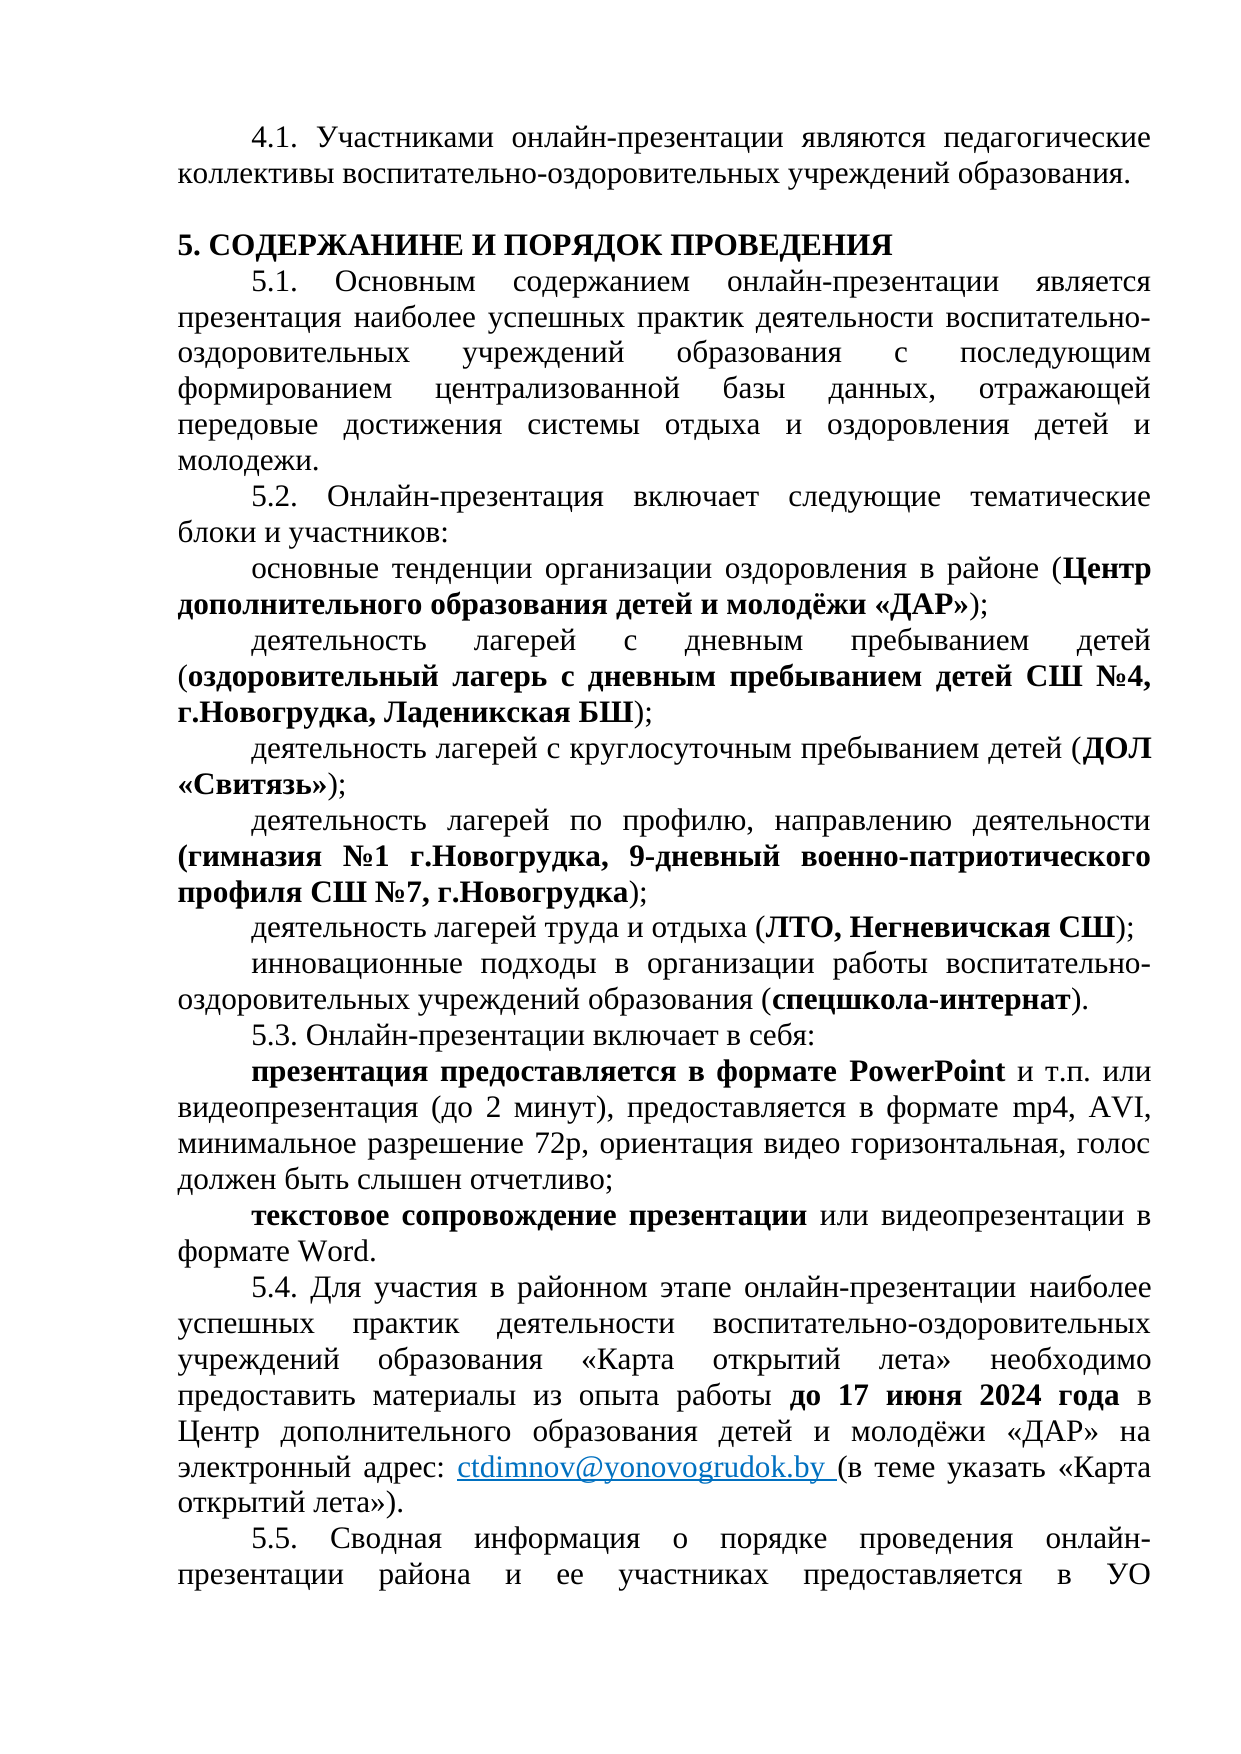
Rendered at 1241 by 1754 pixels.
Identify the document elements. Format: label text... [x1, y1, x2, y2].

text деятельность лагерей с круглосуточным пребыванием детей (ДОЛ «Свитязь»); [177, 729, 1152, 801]
text 5.4. Для участия в районном этапе онлайн-презентации наиболее успешных практик деятельности воспитательно-оздоровительных учреждений образования «Карта открытий лета» необходимо предоставить материалы из опыта работы до 17 июня 2024 года в Центр дополнительного образования детей и молодёжи «ДАР» на электронный адрес: ctdimnov@yonovogrudok.by (в теме указать «Карта открытий лета»). [177, 1268, 1152, 1520]
text 4.1. Участниками онлайн-презентации являются педагогические коллективы воспитательно-оздоровительных учреждений образования. [177, 118, 1152, 190]
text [177, 1520, 1152, 1592]
text деятельность лагерей с дневным пребыванием детей (оздоровительный лагерь с дневным пребыванием детей СШ №4, г.Новогрудка, Ладеникская БШ); [177, 621, 1152, 729]
text деятельность лагерей по профилю, направлению деятельности (гимназия №1 г.Новогрудка, 9-дневный военно-патриотического профиля СШ №7, г.Новогрудка); [177, 801, 1152, 909]
text 5. СОДЕРЖАНИНЕ и ПОРЯДОК ПРОВЕДЕНИЯ [177, 226, 1152, 262]
text инновационные подходы в организации работы воспитательно-оздоровительных учреждений образования (спецшкола-интернат). [177, 945, 1152, 1017]
text 5.1. Основным содержанием онлайн-презентации является презентация наиболее успешных практик деятельности воспитательно-оздоровительных учреждений образования с последующим формированием централизованной базы данных, отражающей передовые достижения системы отдыха и оздоровления детей и молодежи. [177, 262, 1152, 477]
text текстовое сопровождение презентации или видеопрезентации в формате Word. [177, 1196, 1152, 1268]
text 5.3. Онлайн-презентации включает в себя: [177, 1017, 1152, 1052]
text 5.2. Онлайн-презентация включает следующие тематические блоки и участников: [177, 477, 1152, 549]
text презентация предоставляется в формате PowerPoint и т.п. или видеопрезентация (до 2 минут), предоставляется в формате mp4, AVI, минимальное разрешение 72р, ориентация видео горизонтальная, голос должен быть слышен отчетливо; [177, 1052, 1152, 1196]
text деятельность лагерей труда и отдыха (ЛТО, Негневичская СШ); [177, 909, 1152, 945]
text основные тенденции организации оздоровления в районе (Центр дополнительного образования детей и молодёжи «ДАР»); [177, 549, 1152, 621]
